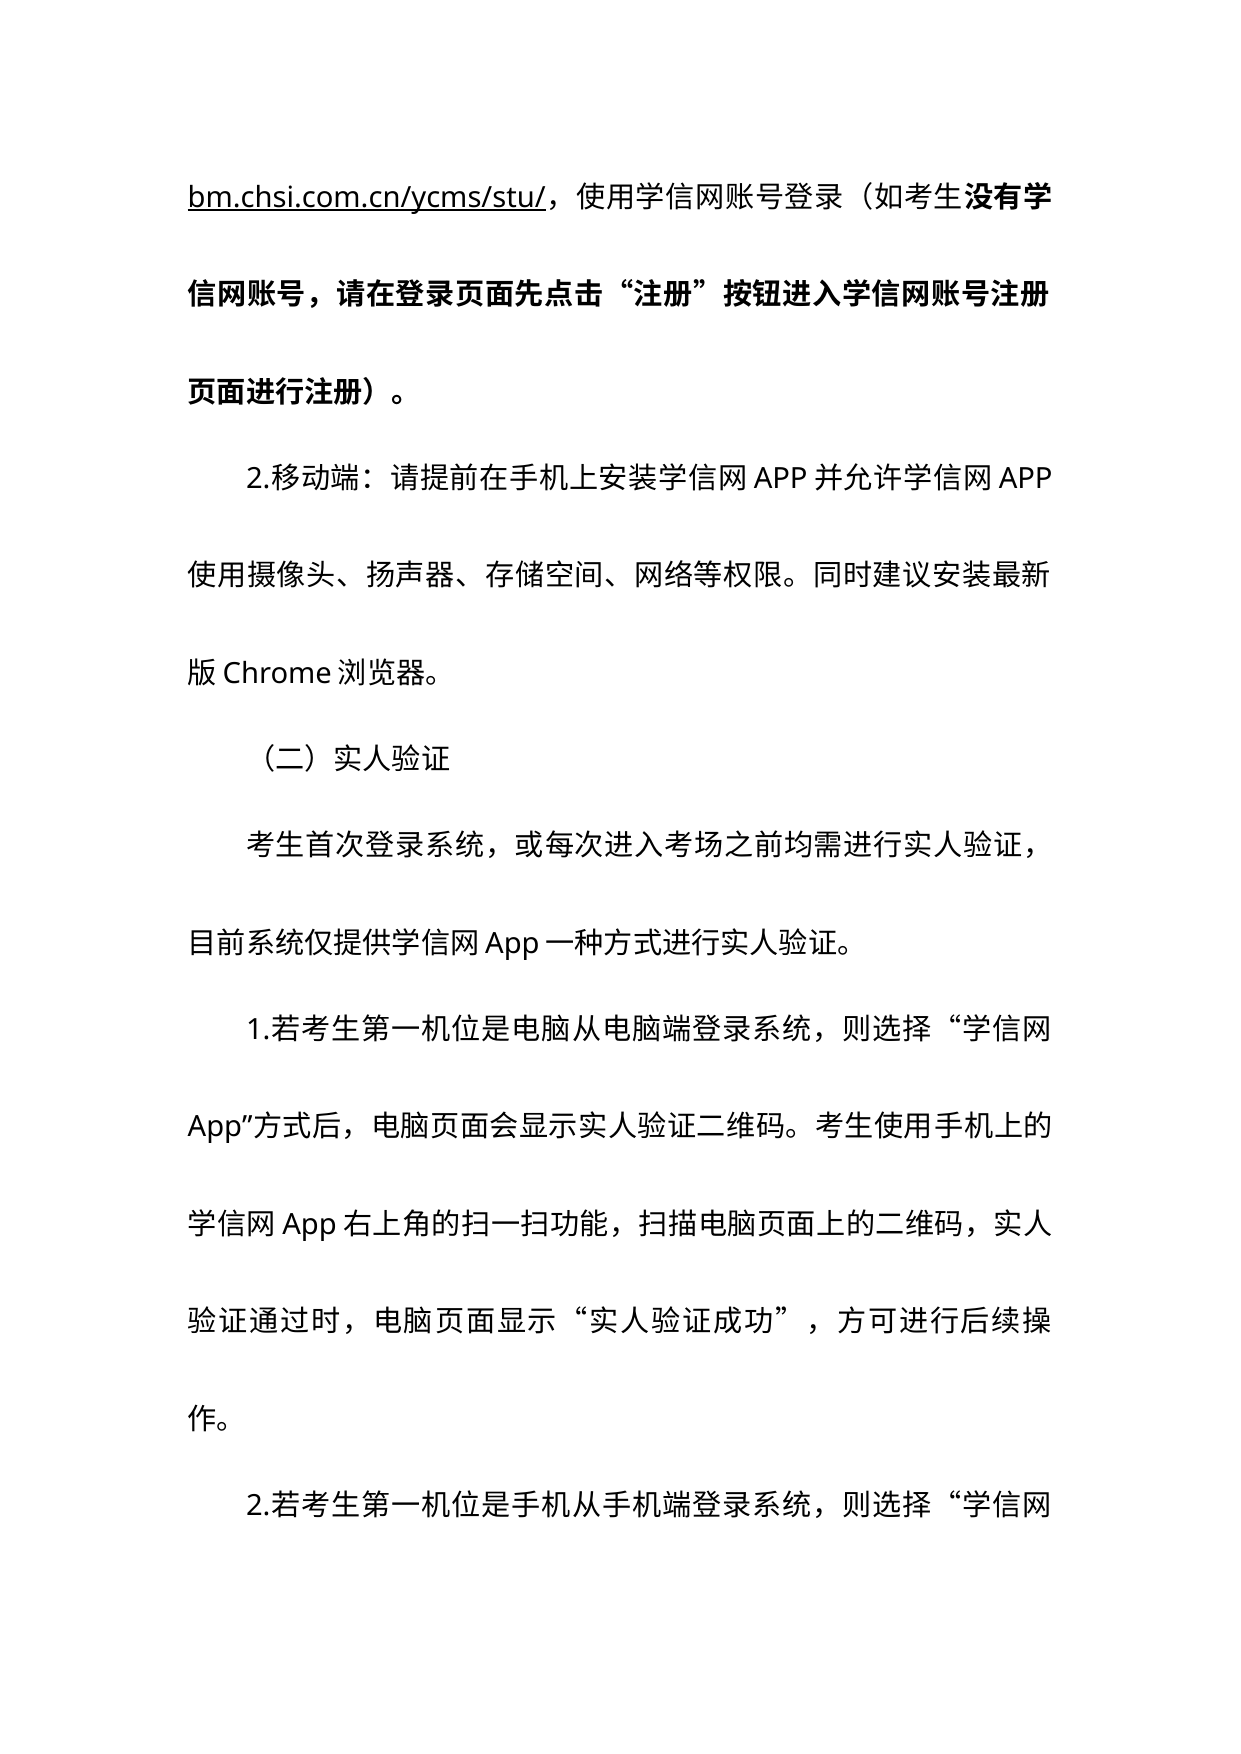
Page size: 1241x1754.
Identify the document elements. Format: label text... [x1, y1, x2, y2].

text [187, 162, 1053, 422]
text 考生首次登录系统，或每次进入考场之前均需进行实人验证，目前系统仅提供学信网App一种方式进行实人验证。 [187, 810, 1053, 973]
text （二）实人验证 [187, 724, 1053, 789]
text 2.移动端：请提前在手机上安装学信网APP并允许学信网APP使用摄像头、扬声器、存储空间、网络等权限。同时建议安装最新版Chrome浏览器。 [187, 443, 1053, 703]
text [187, 1470, 1053, 1535]
text 1.若考生第一机位是电脑从电脑端登录系统，则选择“学信网App”方式后，电脑页面会显示实人验证二维码。考生使用手机上的学信网App右上角的扫一扫功能，扫描电脑页面上的二维码，实人验证通过时，电脑页面显示“实人验证成功”，方可进行后续操作。 [187, 994, 1053, 1449]
